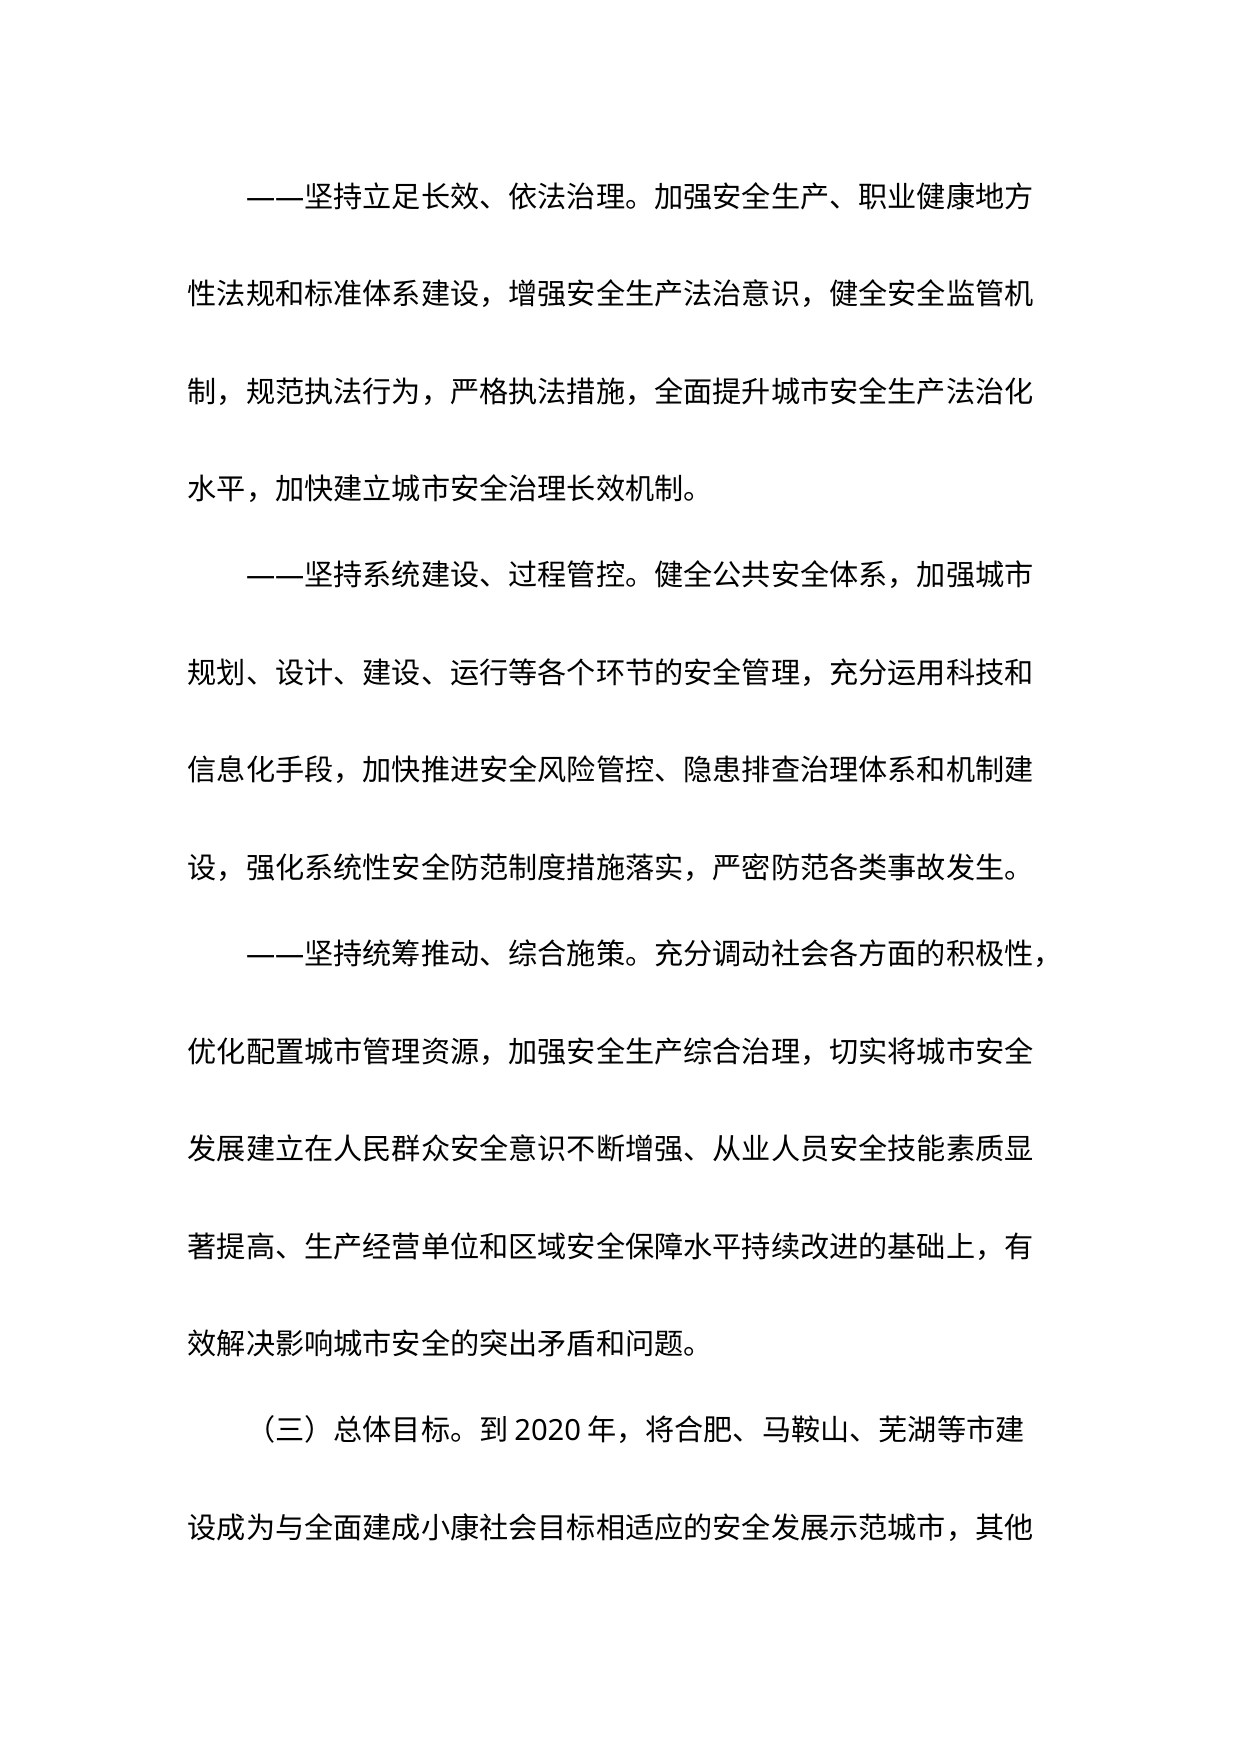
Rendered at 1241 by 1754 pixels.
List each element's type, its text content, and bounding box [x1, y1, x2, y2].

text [187, 1395, 1053, 1558]
text ——坚持立足长效、依法治理。加强安全生产、职业健康地方性法规和标准体系建设，增强安全生产法治意识，健全安全监管机制，规范执法行为，严格执法措施，全面提升城市安全生产法治化水平，加快建立城市安全治理长效机制。 [187, 162, 1053, 519]
text ——坚持统筹推动、综合施策。充分调动社会各方面的积极性，优化配置城市管理资源，加强安全生产综合治理，切实将城市安全发展建立在人民群众安全意识不断增强、从业人员安全技能素质显著提高、生产经营单位和区域安全保障水平持续改进的基础上，有效解决影响城市安全的突出矛盾和问题。 [187, 919, 1053, 1374]
text ——坚持系统建设、过程管控。健全公共安全体系，加强城市规划、设计、建设、运行等各个环节的安全管理，充分运用科技和信息化手段，加快推进安全风险管控、隐患排查治理体系和机制建设，强化系统性安全防范制度措施落实，严密防范各类事故发生。 [187, 541, 1053, 898]
